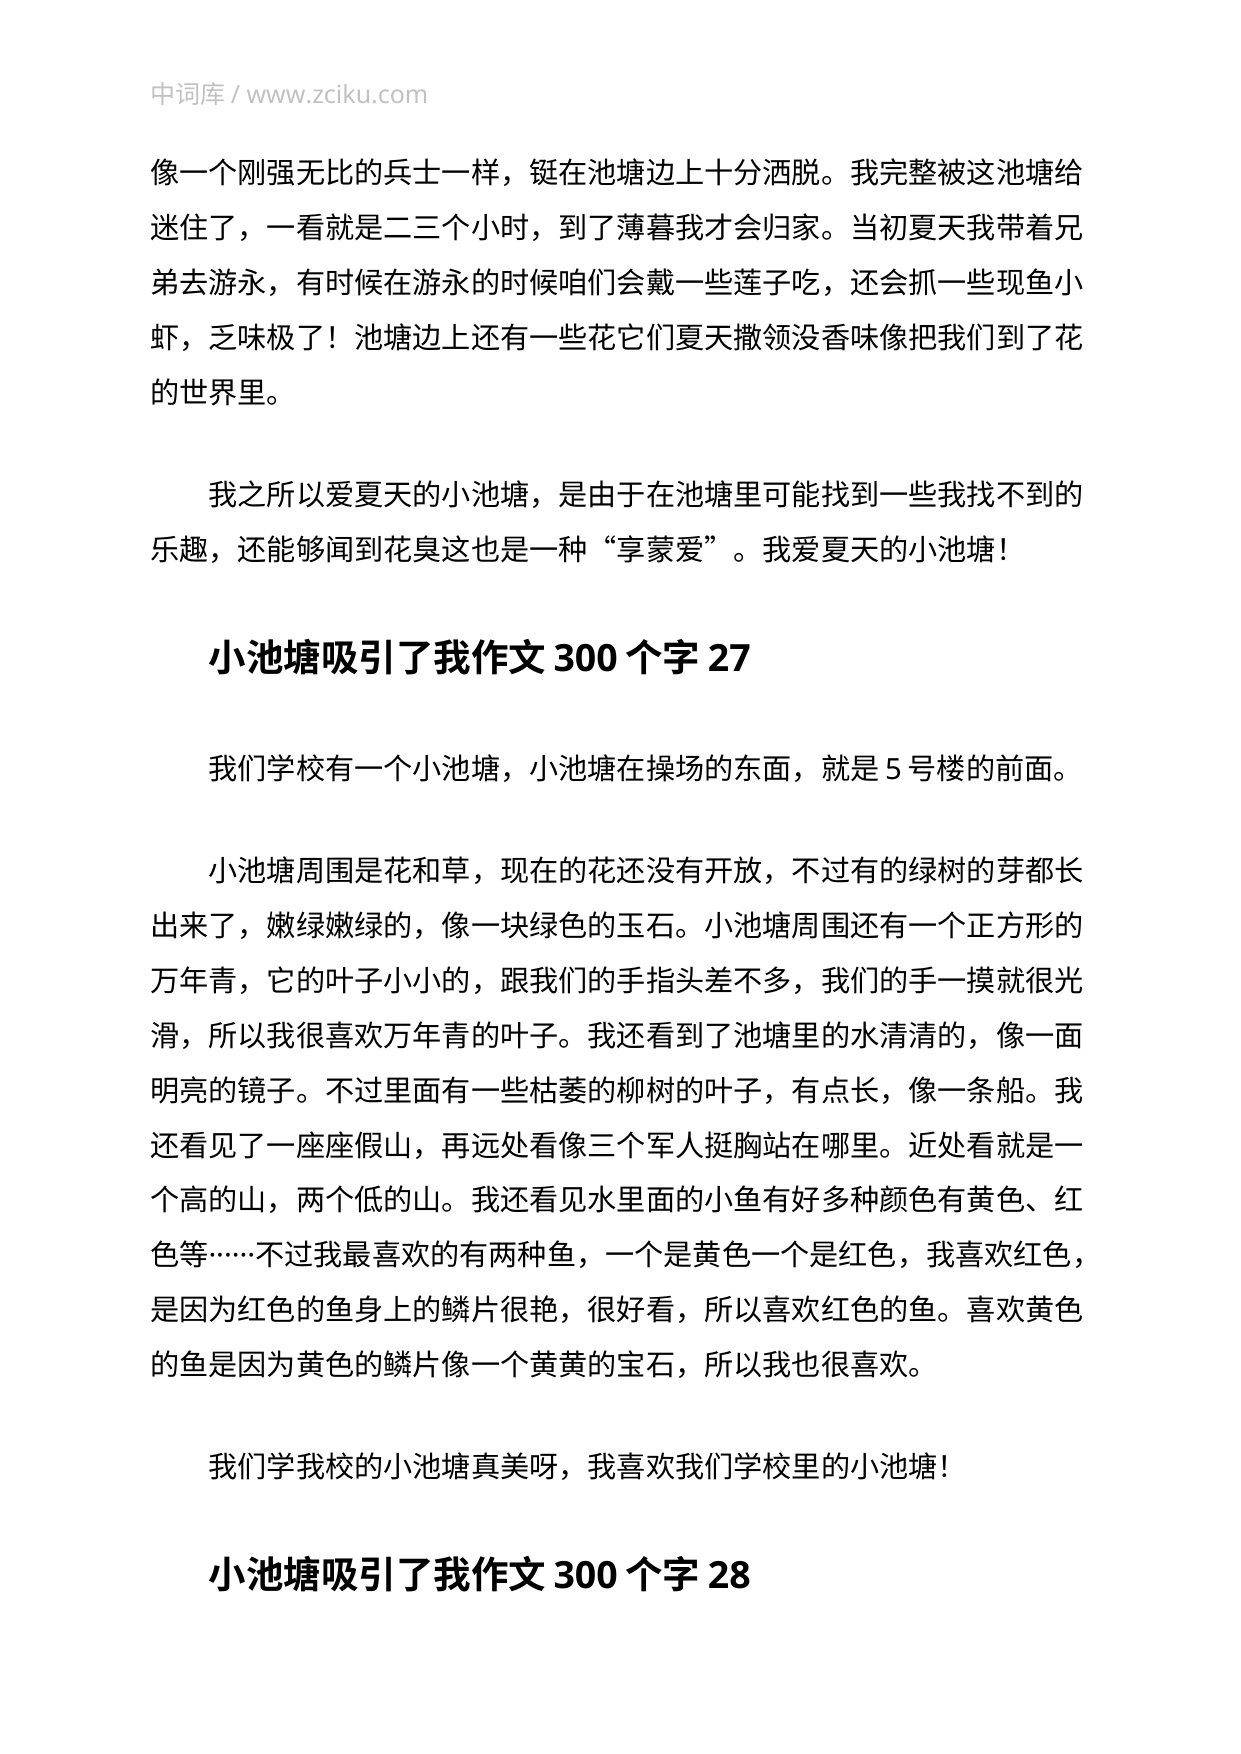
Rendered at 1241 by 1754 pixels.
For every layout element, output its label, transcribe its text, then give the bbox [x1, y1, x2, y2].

text 我们学校有一个小池塘，小池塘在操场的东面，就是5号楼的前面。 [150, 746, 1090, 788]
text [150, 150, 1090, 412]
text 我之所以爱夏天的小池塘，是由于在池塘里可能找到一些我找不到的乐趣，还能够闻到花臭这也是一种“享蒙爱”。我爱夏天的小池塘！ [150, 471, 1090, 568]
text 我们学我校的小池塘真美呀，我喜欢我们学校里的小池塘！ [150, 1443, 1090, 1486]
text 小池塘吸引了我作文300个字28 [150, 1545, 1090, 1600]
text 小池塘吸引了我作文300个字27 [150, 628, 1090, 682]
text 小池塘周围是花和草，现在的花还没有开放，不过有的绿树的芽都长出来了，嫩绿嫩绿的，像一块绿色的玉石。小池塘周围还有一个正方形的万年青，它的叶子小小的，跟我们的手指头差不多，我们的手一摸就很光滑，所以我很喜欢万年青的叶子。我还看到了池塘里的水清清的，像一面明亮的镜子。不过里面有一些枯萎的柳树的叶子，有点长，像一条船。我还看见了一座座假山，再远处看像三个军人挺胸站在哪里。近处看就是一个高的山，两个低的山。我还看见水里面的小鱼有好多种颜色有黄色、红色等······不过我最喜欢的有两种鱼，一个是黄色一个是红色，我喜欢红色，是因为红色的鱼身上的鳞片很艳，很好看，所以喜欢红色的鱼。喜欢黄色的鱼是因为黄色的鳞片像一个黄黄的宝石，所以我也很喜欢。 [150, 848, 1090, 1384]
